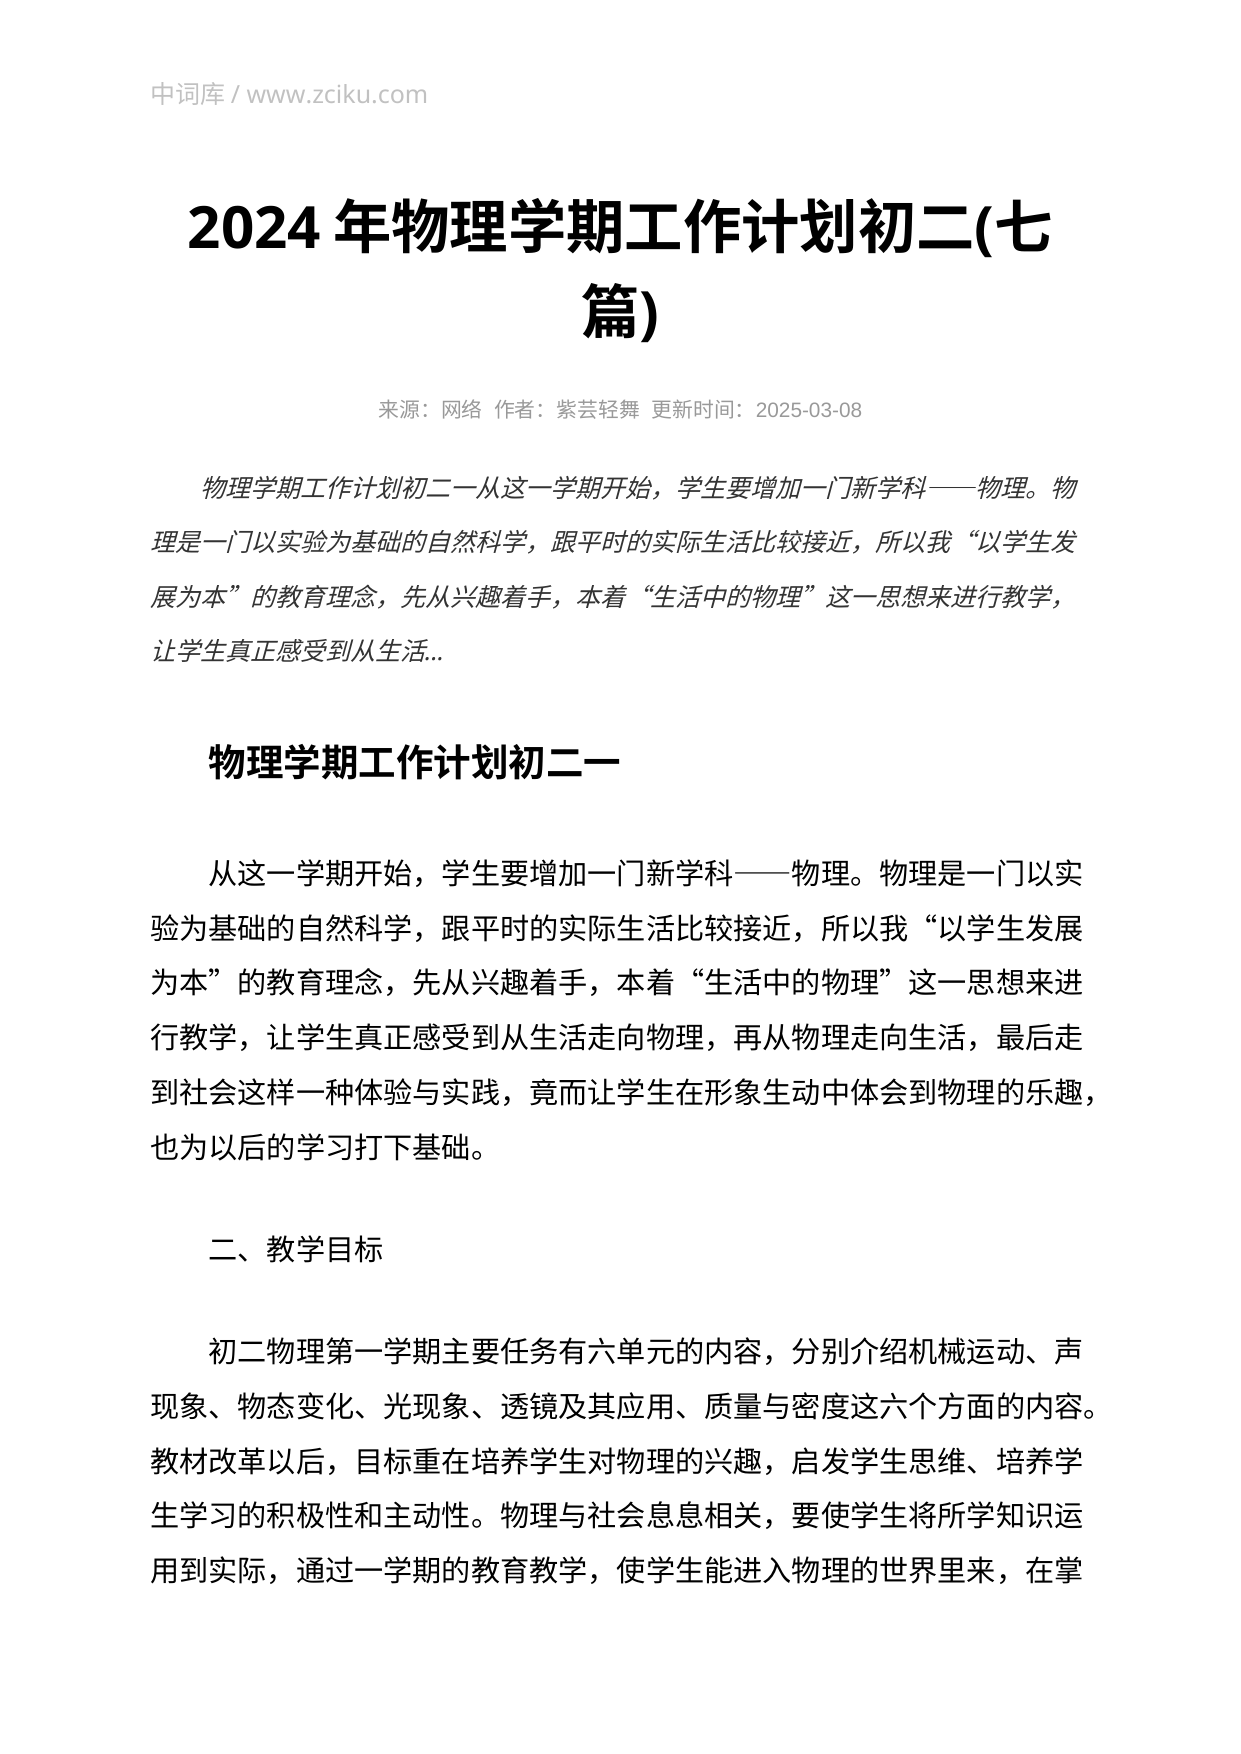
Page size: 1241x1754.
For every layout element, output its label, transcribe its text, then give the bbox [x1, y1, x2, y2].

text 物理学期工作计划初二一 [150, 733, 1090, 787]
text 物理学期工作计划初二一从这一学期开始，学生要增加一门新学科——物理。物理是一门以实验为基础的自然科学，跟平时的实际生活比较接近，所以我“以学生发展为本”的教育理念，先从兴趣着手，本着“生活中的物理”这一思想来进行教学，让学生真正感受到从生活... [150, 468, 1090, 668]
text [150, 1328, 1090, 1590]
text 二、教学目标 [150, 1227, 1090, 1269]
text 来源：网络 作者：紫芸轻舞 更新时间：2025-03-08 [150, 398, 1090, 422]
text 从这一学期开始，学生要增加一门新学科——物理。物理是一门以实验为基础的自然科学，跟平时的实际生活比较接近，所以我“以学生发展为本”的教育理念，先从兴趣着手，本着“生活中的物理”这一思想来进行教学，让学生真正感受到从生活走向物理，再从物理走向生活，最后走到社会这样一种体验与实践，竟而让学生在形象生动中体会到物理的乐趣，也为以后的学习打下基础。 [150, 850, 1090, 1167]
subtitle 2024年物理学期工作计划初二(七篇) [150, 181, 1090, 351]
